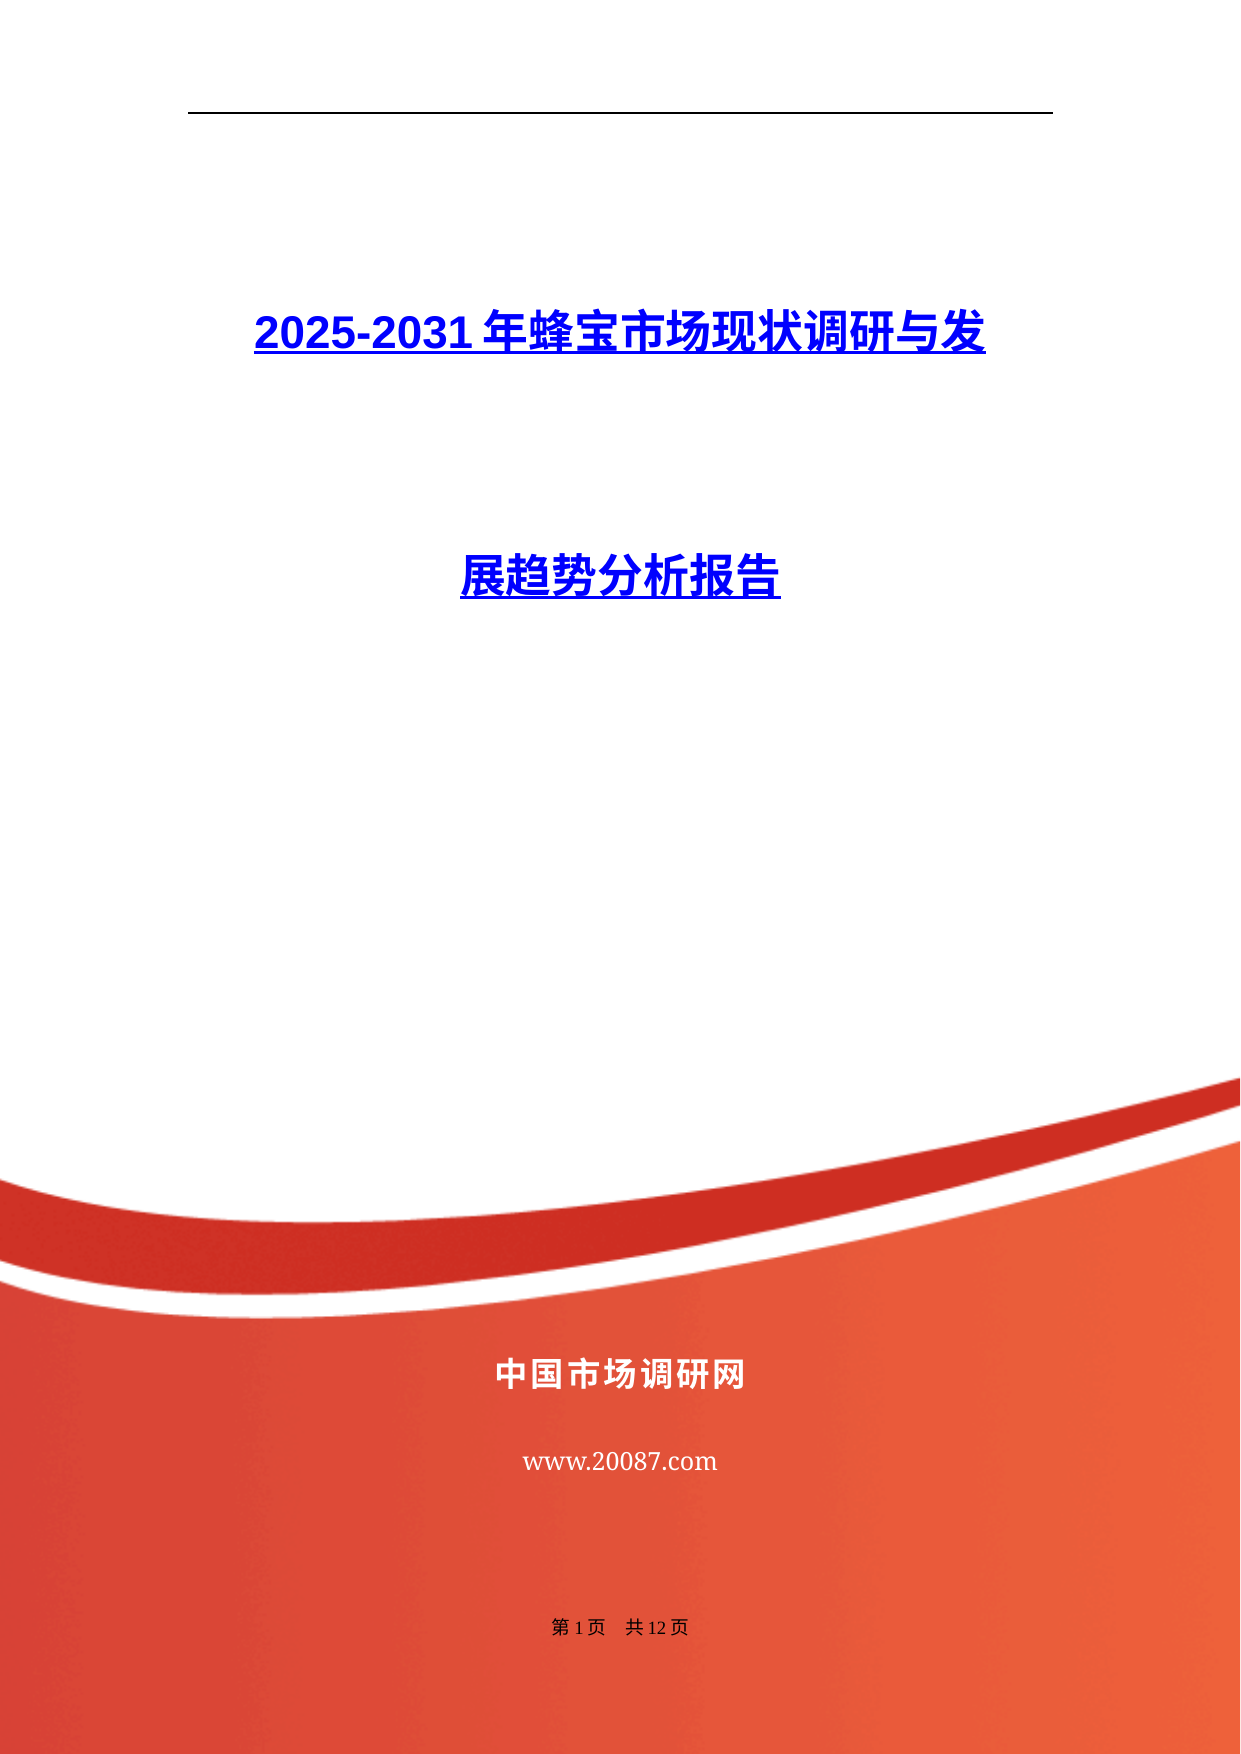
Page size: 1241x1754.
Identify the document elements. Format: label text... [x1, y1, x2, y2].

picture [0, 1006, 1241, 1754]
table_header 2025-2031年蜂宝市场现状调研与发展趋势分析报告 [188, 207, 1053, 773]
text www.20087.com [187, 1428, 1053, 1493]
subtitle 中国市场调研网 [187, 1339, 1053, 1404]
